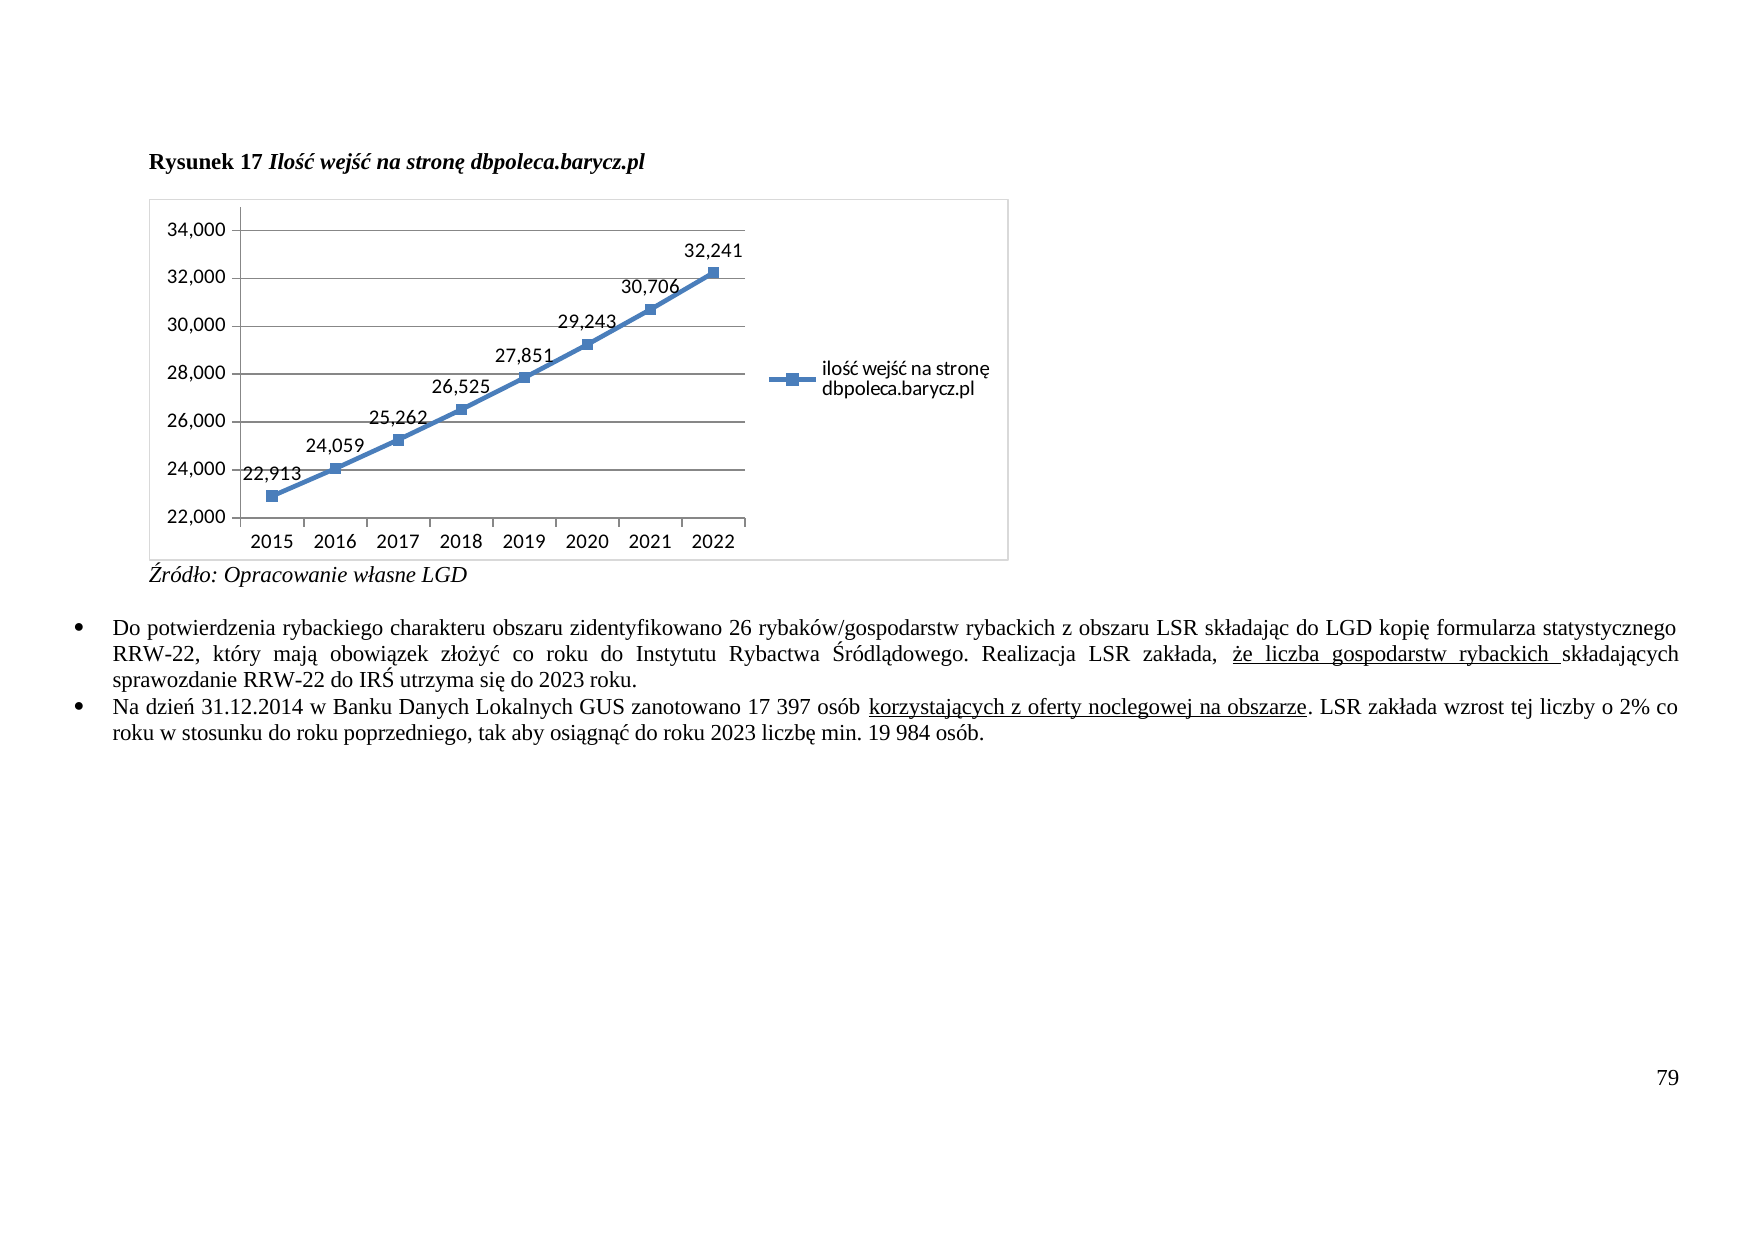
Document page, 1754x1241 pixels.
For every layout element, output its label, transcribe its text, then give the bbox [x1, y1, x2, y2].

text Źródło: Opracowanie własne LGD [75, 561, 1679, 587]
list Do potwierdzenia rybackiego charakteru obszaru zidentyfikowano 26 rybaków/gospodarstw rybackich z obszaru LSR składając do LGD kopię formularza statystycznego RRW-22, który mają obowiązek złożyć co roku do Instytutu Rybactwa Śródlądowego. Realizacja LSR zakłada, że liczba gospodarstw rybackich składających sprawozdanie RRW-22 do IRŚ utrzyma się do 2023 roku. [75, 614, 1679, 693]
list Na dzień 31.12.2014 w Banku Danych Lokalnych GUS zanotowano 17 397 osób korzystających z oferty noclegowej na obszarze. LSR zakłada wzrost tej liczby o 2% co roku w stosunku do roku poprzedniego, tak aby osiągnąć do roku 2023 liczbę min. 19 984 osób. [75, 693, 1679, 746]
text Rysunek 17 Ilość wejść na stronę dbpoleca.barycz.pl [75, 148, 1679, 174]
